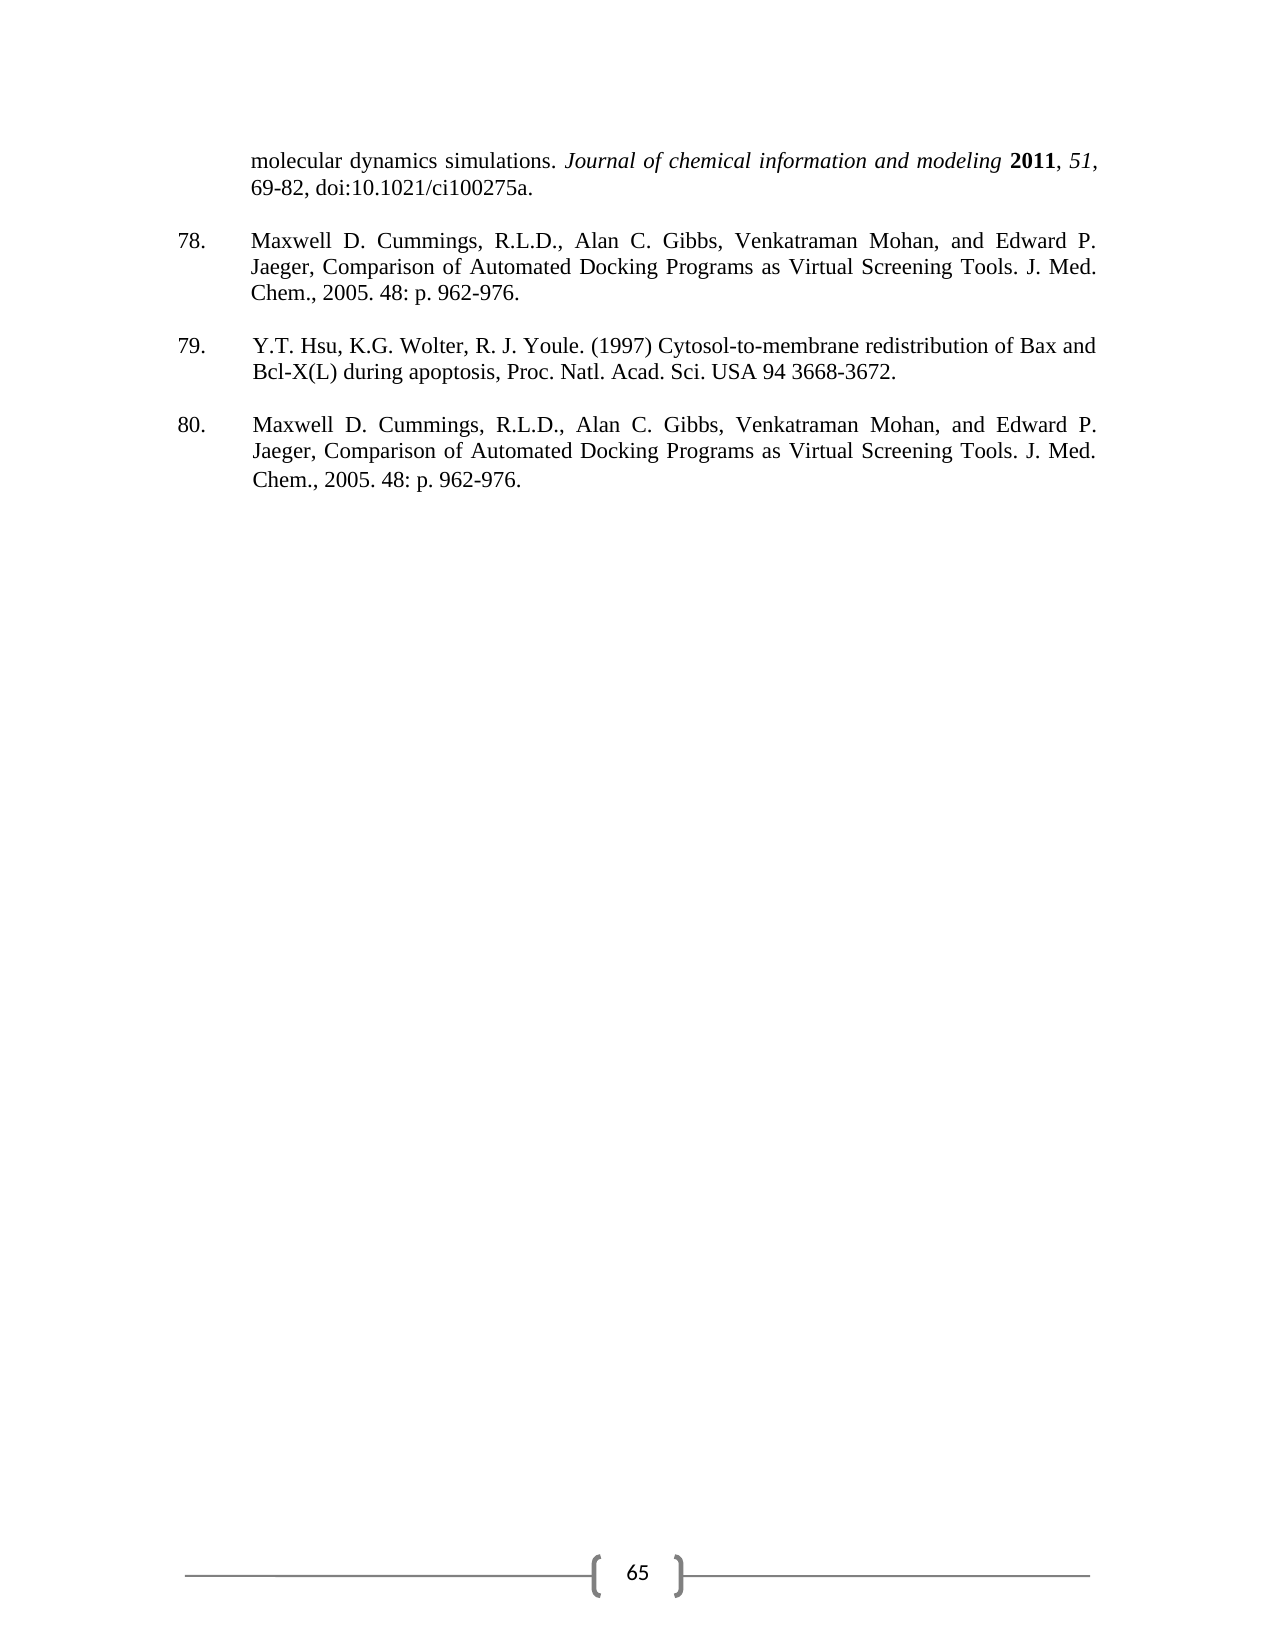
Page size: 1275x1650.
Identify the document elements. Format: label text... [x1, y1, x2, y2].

text 79. Y.T. Hsu, K.G. Wolter, R. J. Youle. (1997) Cytosol-to-membrane redistribution of Bax and Bcl-X(L) during apoptosis, Proc. Natl. Acad. Sci. USA 94 3668-3672. [177, 332, 1098, 385]
text 78. Maxwell D. Cummings, R.L.D., Alan C. Gibbs, Venkatraman Mohan, and Edward P. Jaeger, Comparison of Automated Docking Programs as Virtual Screening Tools. J. Med. Chem., 2005. 48: p. 962-976. [177, 227, 1098, 306]
text 80. Maxwell D. Cummings, R.L.D., Alan C. Gibbs, Venkatraman Mohan, and Edward P. Jaeger, Comparison of Automated Docking Programs as Virtual Screening Tools. J. Med. Chem., 2005. 48: p. 962-976. [177, 411, 1098, 493]
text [177, 148, 1098, 200]
